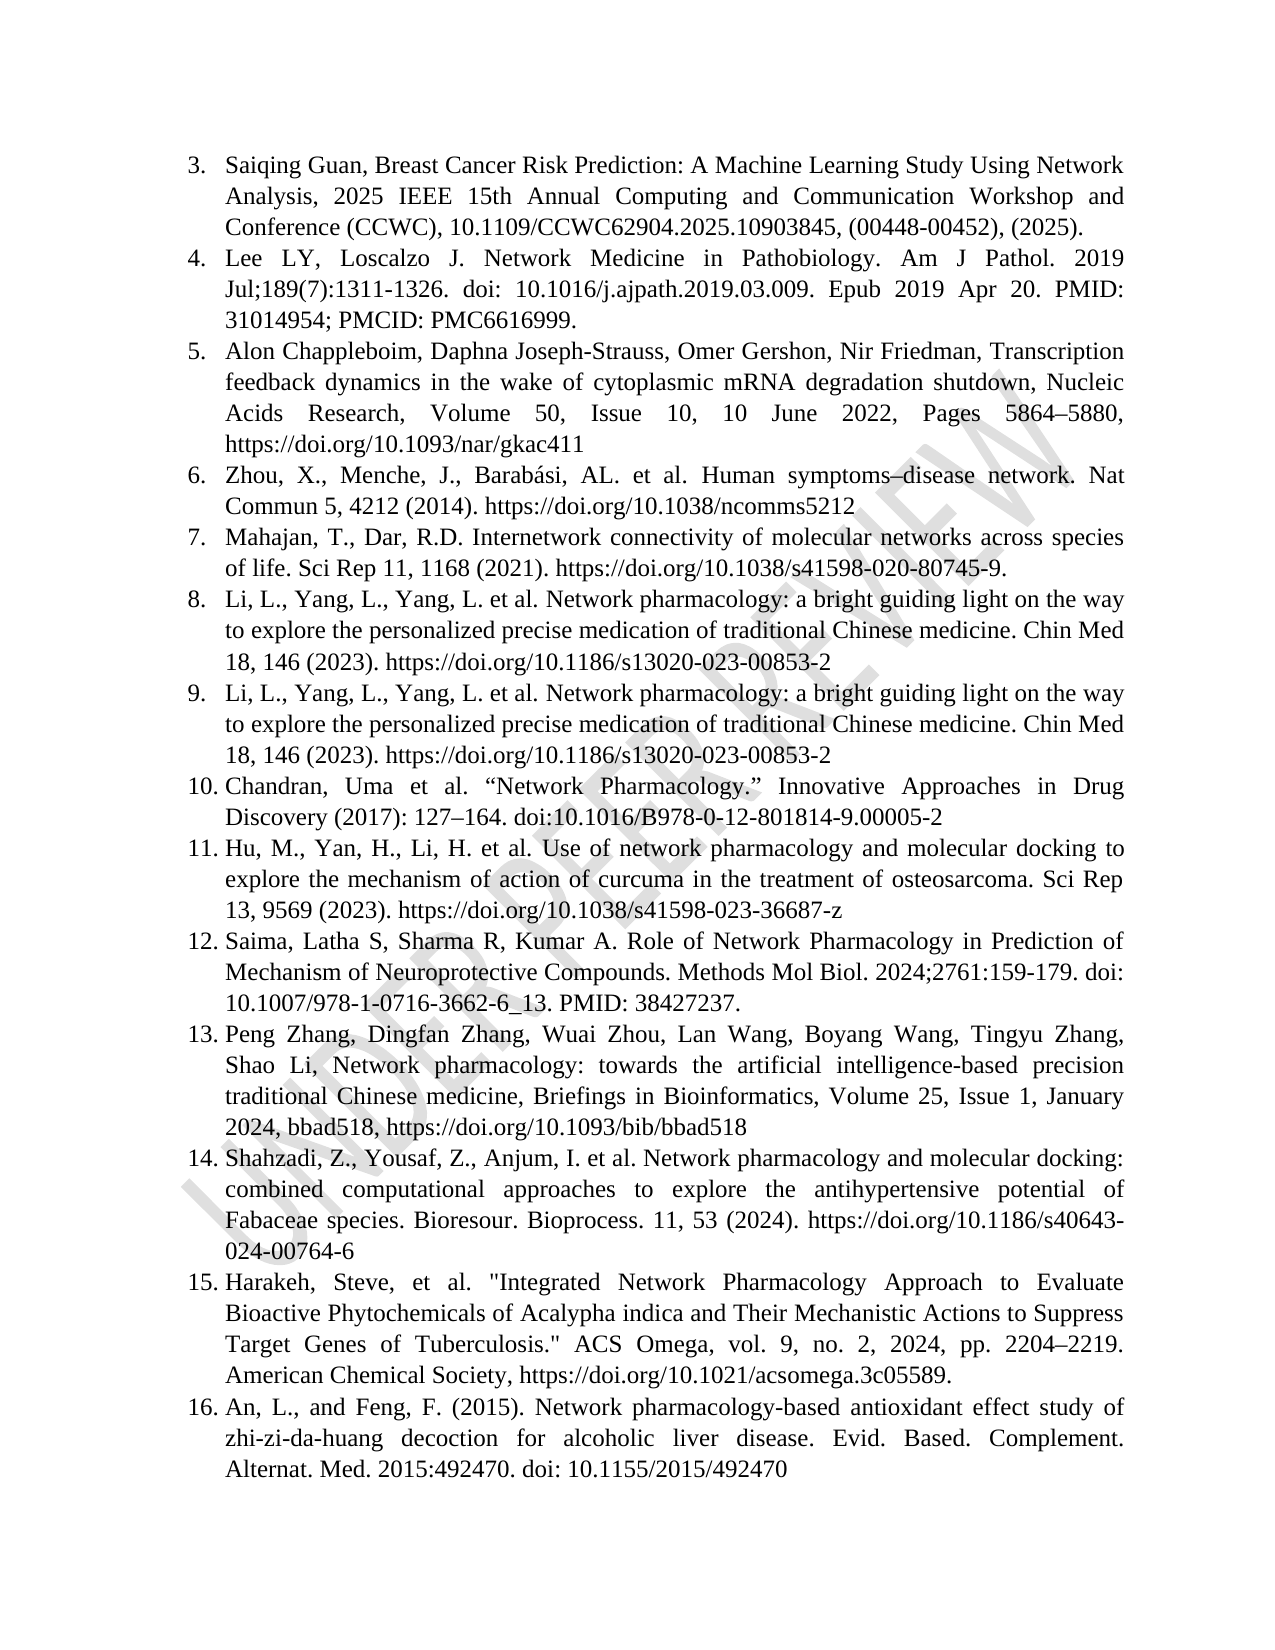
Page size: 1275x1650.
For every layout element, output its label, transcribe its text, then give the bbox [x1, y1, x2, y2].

list Li, L., Yang, L., Yang, L. et al. Network pharmacology: a bright guiding light on the way to explore the personalized precise medication of traditional Chinese medicine. Chin Med 18, 146 (2023). https://doi.org/10.1186/s13020-023-00853-2 [187, 584, 1125, 675]
list Alon Chappleboim, Daphna Joseph-Strauss, Omer Gershon, Nir Friedman, Transcription feedback dynamics in the wake of cytoplasmic mRNA degradation shutdown, Nucleic Acids Research, Volume 50, Issue 10, 10 June 2022, Pages 5864–5880, https://doi.org/10.1093/nar/gkac411 [187, 336, 1125, 458]
list Mahajan, T., Dar, R.D. Internetwork connectivity of molecular networks across species of life. Sci Rep 11, 1168 (2021). https://doi.org/10.1038/s41598-020-80745-9. [187, 522, 1125, 582]
list Chandran, Uma et al. “Network Pharmacology.” Innovative Approaches in Drug Discovery (2017): 127–164. doi:10.1016/B978-0-12-801814-9.00005-2 [187, 771, 1125, 831]
list Li, L., Yang, L., Yang, L. et al. Network pharmacology: a bright guiding light on the way to explore the personalized precise medication of traditional Chinese medicine. Chin Med 18, 146 (2023). https://doi.org/10.1186/s13020-023-00853-2 [187, 678, 1125, 768]
list Saima, Latha S, Sharma R, Kumar A. Role of Network Pharmacology in Prediction of Mechanism of Neuroprotective Compounds. Methods Mol Biol. 2024;2761:159-179. doi: 10.1007/978-1-0716-3662-6_13. PMID: 38427237. [187, 926, 1125, 1017]
list An, L., and Feng, F. (2015). Network pharmacology-based antioxidant effect study of zhi-zi-da-huang decoction for alcoholic liver disease. Evid. Based. Complement. Alternat. Med. 2015:492470. doi: 10.1155/2015/492470 [187, 1392, 1125, 1482]
list Peng Zhang, Dingfan Zhang, Wuai Zhou, Lan Wang, Boyang Wang, Tingyu Zhang, Shao Li, Network pharmacology: towards the artificial intelligence-based precision traditional Chinese medicine, Briefings in Bioinformatics, Volume 25, Issue 1, January 2024, bbad518, https://doi.org/10.1093/bib/bbad518 [187, 1019, 1125, 1141]
list Shahzadi, Z., Yousaf, Z., Anjum, I. et al. Network pharmacology and molecular docking: combined computational approaches to explore the antihypertensive potential of Fabaceae species. Bioresour. Bioprocess. 11, 53 (2024). https://doi.org/10.1186/s40643-024-00764-6 [187, 1143, 1125, 1265]
list Lee LY, Loscalzo J. Network Medicine in Pathobiology. Am J Pathol. 2019 Jul;189(7):1311-1326. doi: 10.1016/j.ajpath.2019.03.009. Epub 2019 Apr 20. PMID: 31014954; PMCID: PMC6616999. [187, 243, 1125, 334]
list Zhou, X., Menche, J., Barabási, AL. et al. Human symptoms–disease network. Nat Commun 5, 4212 (2014). https://doi.org/10.1038/ncomms5212 [187, 460, 1125, 520]
list Hu, M., Yan, H., Li, H. et al. Use of network pharmacology and molecular docking to explore the mechanism of action of curcuma in the treatment of osteosarcoma. Sci Rep 13, 9569 (2023). https://doi.org/10.1038/s41598-023-36687-z [187, 833, 1125, 924]
list Saiqing Guan, Breast Cancer Risk Prediction: A Machine Learning Study Using Network Analysis, 2025 IEEE 15th Annual Computing and Communication Workshop and Conference (CCWC), 10.1109/CCWC62904.2025.10903845, (00448-00452), (2025). [187, 150, 1125, 241]
list Harakeh, Steve, et al. "Integrated Network Pharmacology Approach to Evaluate Bioactive Phytochemicals of Acalypha indica and Their Mechanistic Actions to Suppress Target Genes of Tuberculosis." ACS Omega, vol. 9, no. 2, 2024, pp. 2204–2219. American Chemical Society, https://doi.org/10.1021/acsomega.3c05589. [187, 1267, 1125, 1389]
